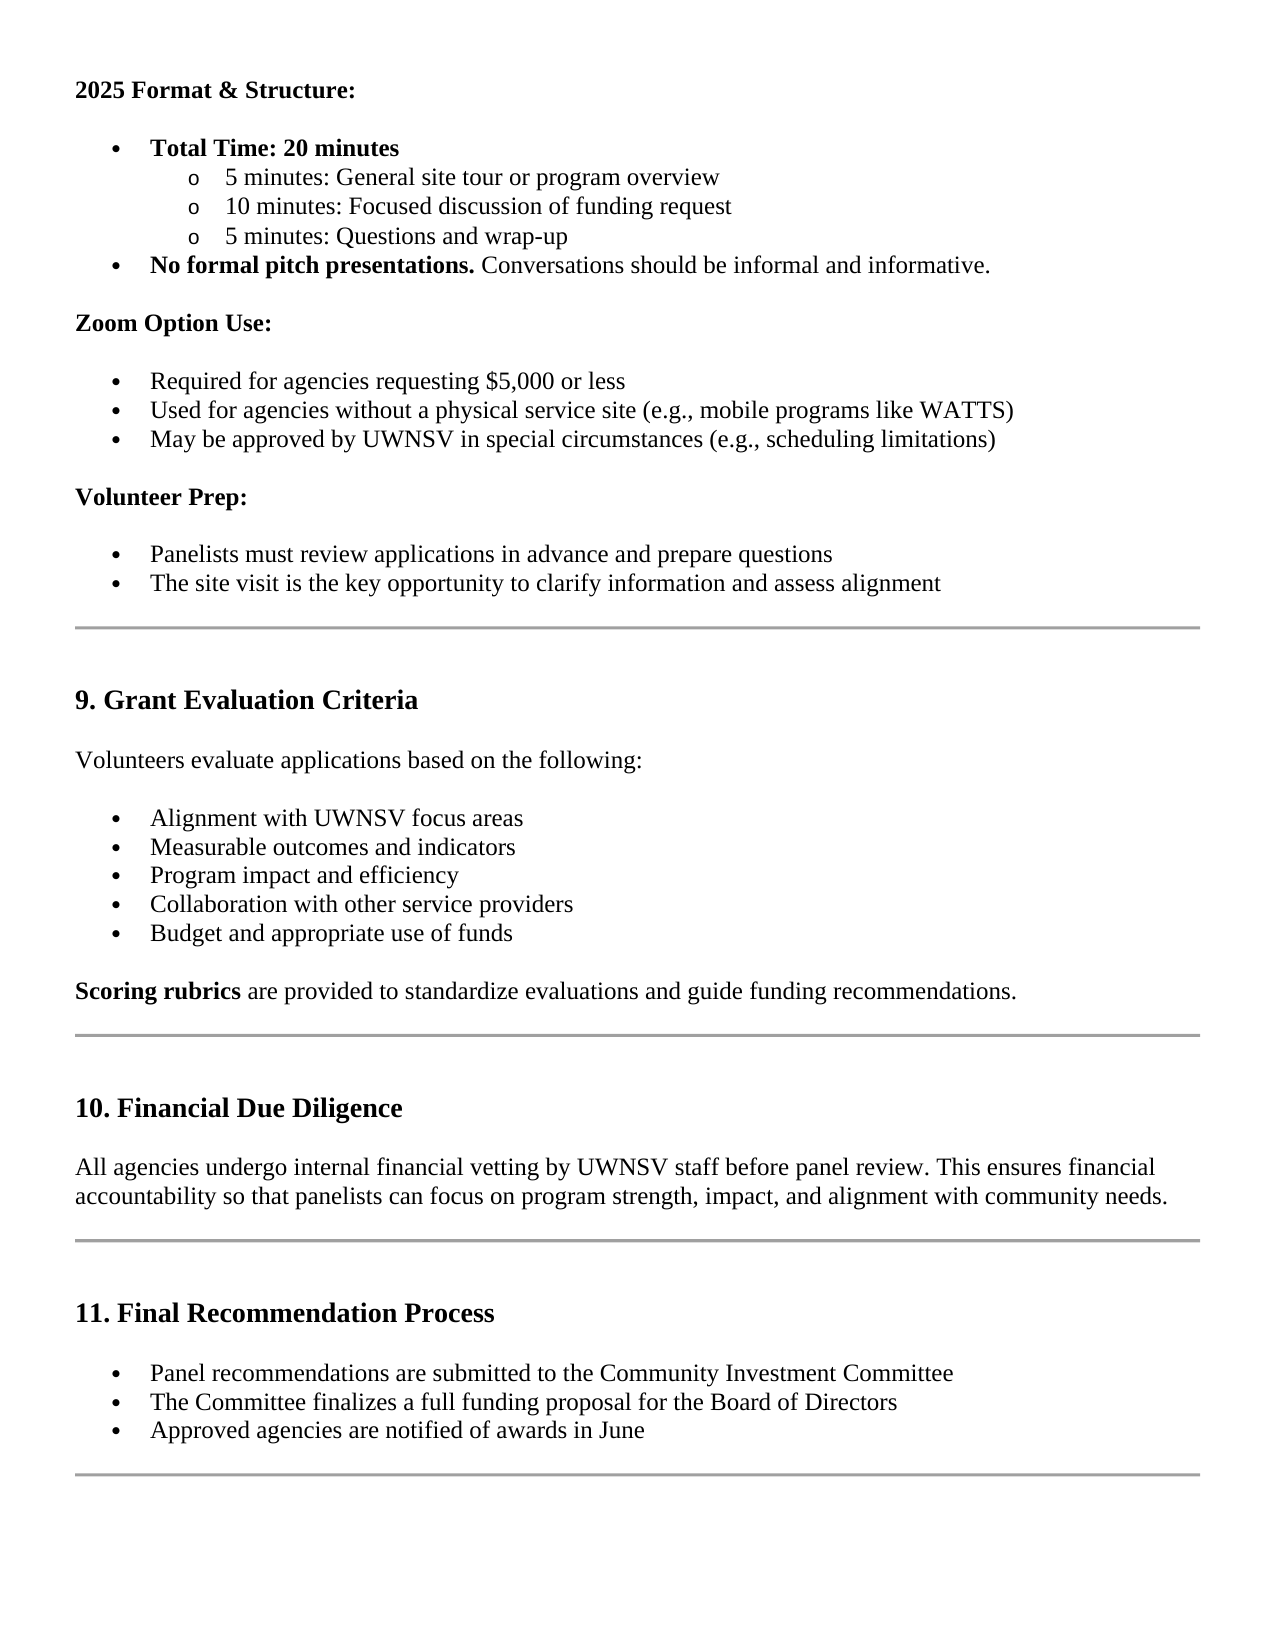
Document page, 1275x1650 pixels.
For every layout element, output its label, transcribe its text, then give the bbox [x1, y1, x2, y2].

text 10. Financial Due Diligence [75, 1091, 1200, 1123]
text 2025 Format & Structure: [75, 75, 1200, 104]
list No formal pitch presentations. Conversations should be informal and informative. [112, 250, 1200, 279]
list Program impact and efficiency [112, 860, 1200, 889]
text Scoring rubrics are provided to standardize evaluations and guide funding recommendations. [75, 976, 1200, 1004]
list Alignment with UWNSV focus areas [112, 803, 1200, 832]
text All agencies undergo internal financial vetting by UWNSV staff before panel review. This ensures financial accountability so that panelists can focus on program strength, impact, and alignment with community needs. [75, 1152, 1200, 1210]
list May be approved by UWNSV in special circumstances (e.g., scheduling limitations) [112, 424, 1200, 452]
list 5 minutes: Questions and wrap-up [187, 221, 1200, 250]
list Collaboration with other service providers [112, 889, 1200, 918]
list Approved agencies are notified of awards in June [112, 1415, 1200, 1444]
list Total Time: 20 minutes [112, 133, 1200, 162]
list 10 minutes: Focused discussion of funding request [187, 191, 1200, 221]
list Measurable outcomes and indicators [112, 832, 1200, 860]
text Volunteer Prep: [75, 482, 1200, 510]
list Used for agencies without a physical service site (e.g., mobile programs like WATTS) [112, 395, 1200, 424]
text Zoom Option Use: [75, 308, 1200, 337]
list Panel recommendations are submitted to the Community Investment Committee [112, 1358, 1200, 1387]
text 9. Grant Evaluation Criteria [75, 683, 1200, 716]
list Required for agencies requesting $5,000 or less [112, 366, 1200, 395]
list 5 minutes: General site tour or program overview [187, 162, 1200, 191]
list Panelists must review applications in advance and prepare questions [112, 539, 1200, 568]
text Volunteers evaluate applications based on the following: [75, 745, 1200, 774]
list The Committee finalizes a full funding proposal for the Board of Directors [112, 1387, 1200, 1415]
list Budget and appropriate use of funds [112, 918, 1200, 947]
list The site visit is the key opportunity to clarify information and assess alignment [112, 568, 1200, 597]
text 11. Final Recommendation Process [75, 1296, 1200, 1329]
